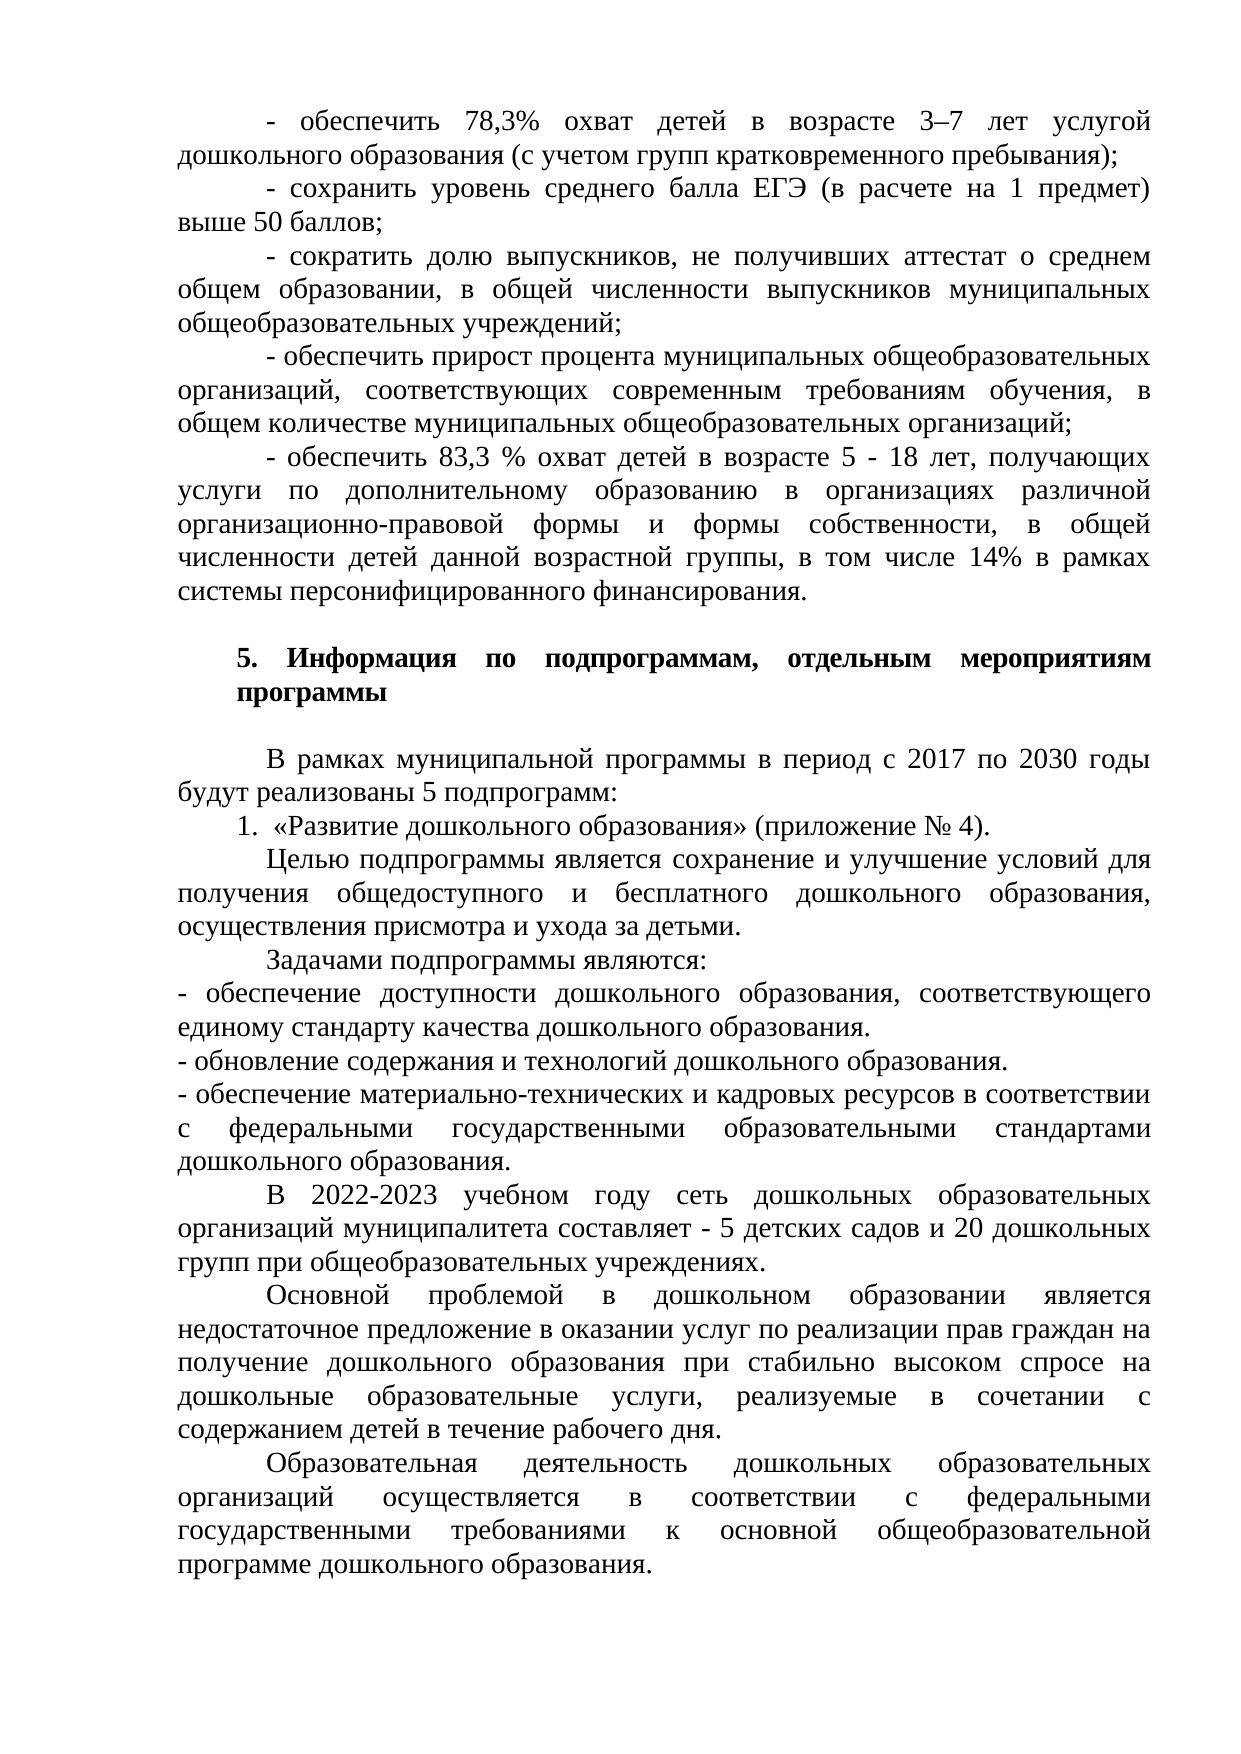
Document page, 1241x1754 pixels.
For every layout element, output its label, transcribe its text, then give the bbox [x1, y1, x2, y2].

text - сохранить уровень среднего балла ЕГЭ (в расчете на 1 предмет) выше 50 баллов; [177, 171, 1152, 238]
text Целью подпрограммы является сохранение и улучшение условий для получения общедоступного и бесплатного дошкольного образования, осуществления присмотра и ухода за детьми. [177, 841, 1152, 942]
text - сократить долю выпускников, не получивших аттестат о среднем общем образовании, в общей численности выпускников муниципальных общеобразовательных учреждений; [177, 238, 1152, 338]
text - обеспечить 78,3% охват детей в возрасте 3–7 лет услугой дошкольного образования (с учетом групп кратковременного пребывания); [177, 103, 1152, 171]
text Задачами подпрограммы являются: [177, 942, 1152, 976]
text - обеспечение материально-технических и кадровых ресурсов в соответствии с федеральными государственными образовательными стандартами дошкольного образования. [177, 1076, 1152, 1177]
text В 2022-2023 учебном году сеть дошкольных образовательных организаций муниципалитета составляет - 5 детских садов и 20 дошкольных групп при общеобразовательных учреждениях. [177, 1177, 1152, 1277]
text - обновление содержания и технологий дошкольного образования. [177, 1043, 1152, 1076]
text 5. Информация по подпрограммам, отдельным мероприятиям программы [236, 640, 1152, 707]
text В рамках муниципальной программы в период с 2017 по 2030 годы будут реализованы 5 подпрограмм: [177, 741, 1152, 808]
text Образовательная деятельность дошкольных образовательных организаций осуществляется в соответствии с федеральными государственными требованиями к основной общеобразовательной программе дошкольного образования. [177, 1445, 1152, 1579]
text 1. «Развитие дошкольного образования» (приложение № 4). [236, 808, 1152, 841]
text Основной проблемой в дошкольном образовании является недостаточное предложение в оказании услуг по реализации прав граждан на получение дошкольного образования при стабильно высоком спросе на дошкольные образовательные услуги, реализуемые в сочетании с содержанием детей в течение рабочего дня. [177, 1277, 1152, 1445]
text - обеспечить прирост процента муниципальных общеобразовательных организаций, соответствующих современным требованиям обучения, в общем количестве муниципальных общеобразовательных организаций; [177, 338, 1152, 439]
text - обеспечить 83,3 % охват детей в возрасте 5 - 18 лет, получающих услуги по дополнительному образованию в организациях различной организационно-правовой формы и формы собственности, в общей численности детей данной возрастной группы, в том числе 14% в рамках системы персонифицированного финансирования. [177, 439, 1152, 607]
text - обеспечение доступности дошкольного образования, соответствующего единому стандарту качества дошкольного образования. [177, 976, 1152, 1043]
